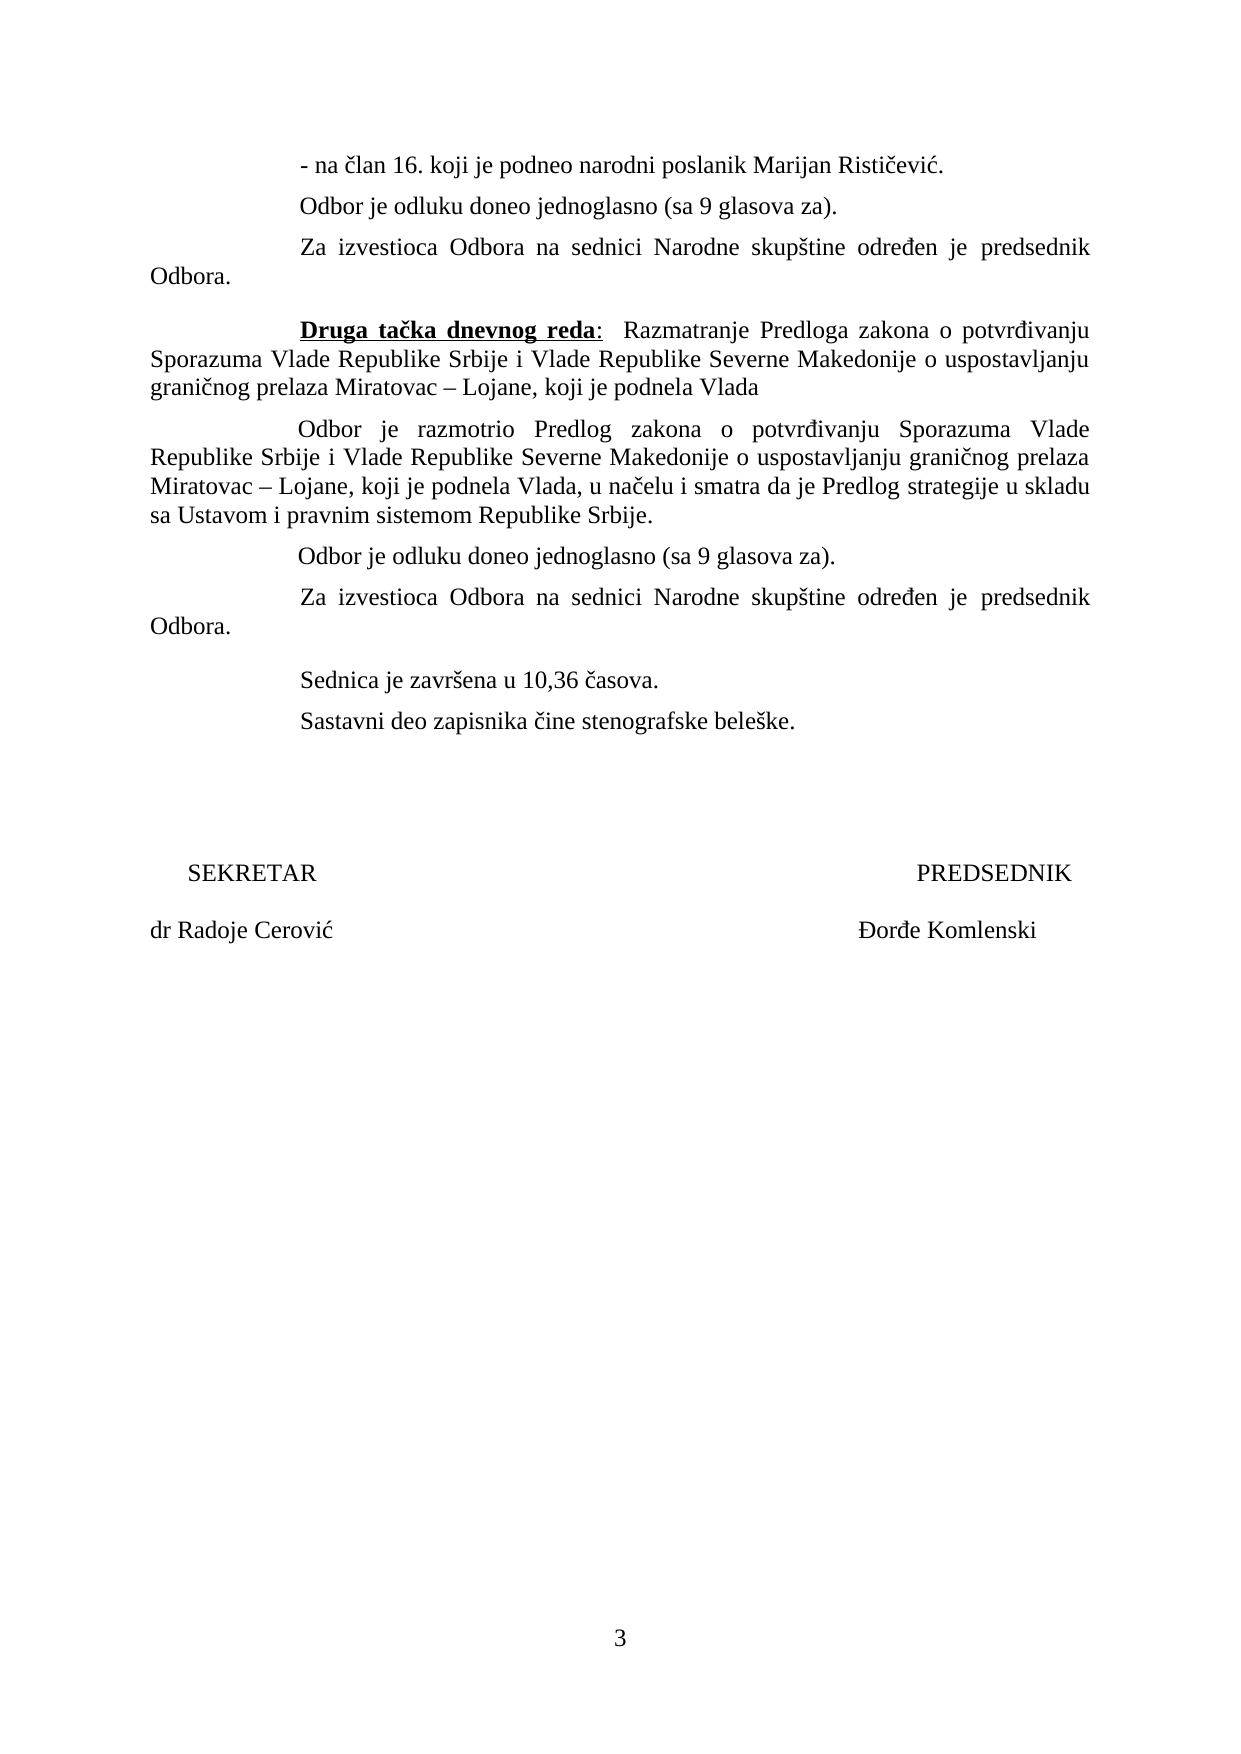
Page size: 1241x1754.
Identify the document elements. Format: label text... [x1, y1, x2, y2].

text - na član 16. koji je podneo narodni poslanik Marijan Rističević. [150, 150, 1090, 179]
text Za izvestioca Odbora na sednici Narodne skupštine određen je predsednik Odbora. [150, 232, 1090, 290]
text Odbor je razmotrio Predlog zakona o potvrđivanju Sporazuma Vlade Republike Srbije i Vlade Republike Severne Makedonije o uspostavljanju graničnog prelaza Miratovac – Lojane, koji je podnela Vlada, u načelu i smatra da je Predlog strategije u skladu sa Ustavom i pravnim sistemom Republike Srbije. [150, 414, 1090, 529]
text Sednica je završena u 10,36 časova. [150, 665, 1090, 694]
text Za izvestioca Odbora na sednici Narodne skupštine određen je predsednik Odbora. [150, 582, 1090, 640]
text SEKRETAR PREDSEDNIK [150, 858, 1090, 887]
text dr Radoje Cerović Đorđe Komlenski [150, 916, 1090, 944]
text Druga tačka dnevnog reda: Razmatranje Predloga zakona o potvrđivanju Sporazuma Vlade Republike Srbije i Vlade Republike Severne Makedonije o uspostavljanju graničnog prelaza Miratovac – Lojane, koji je podnela Vlada [150, 315, 1090, 401]
text Odbor je odluku doneo jednoglasno (sa 9 glasova za). [150, 191, 1090, 220]
text Odbor je odluku doneo jednoglasno (sa 9 glasova za). [150, 541, 1090, 570]
text Sastavni deo zapisnika čine stenografske beleške. [150, 706, 1090, 735]
